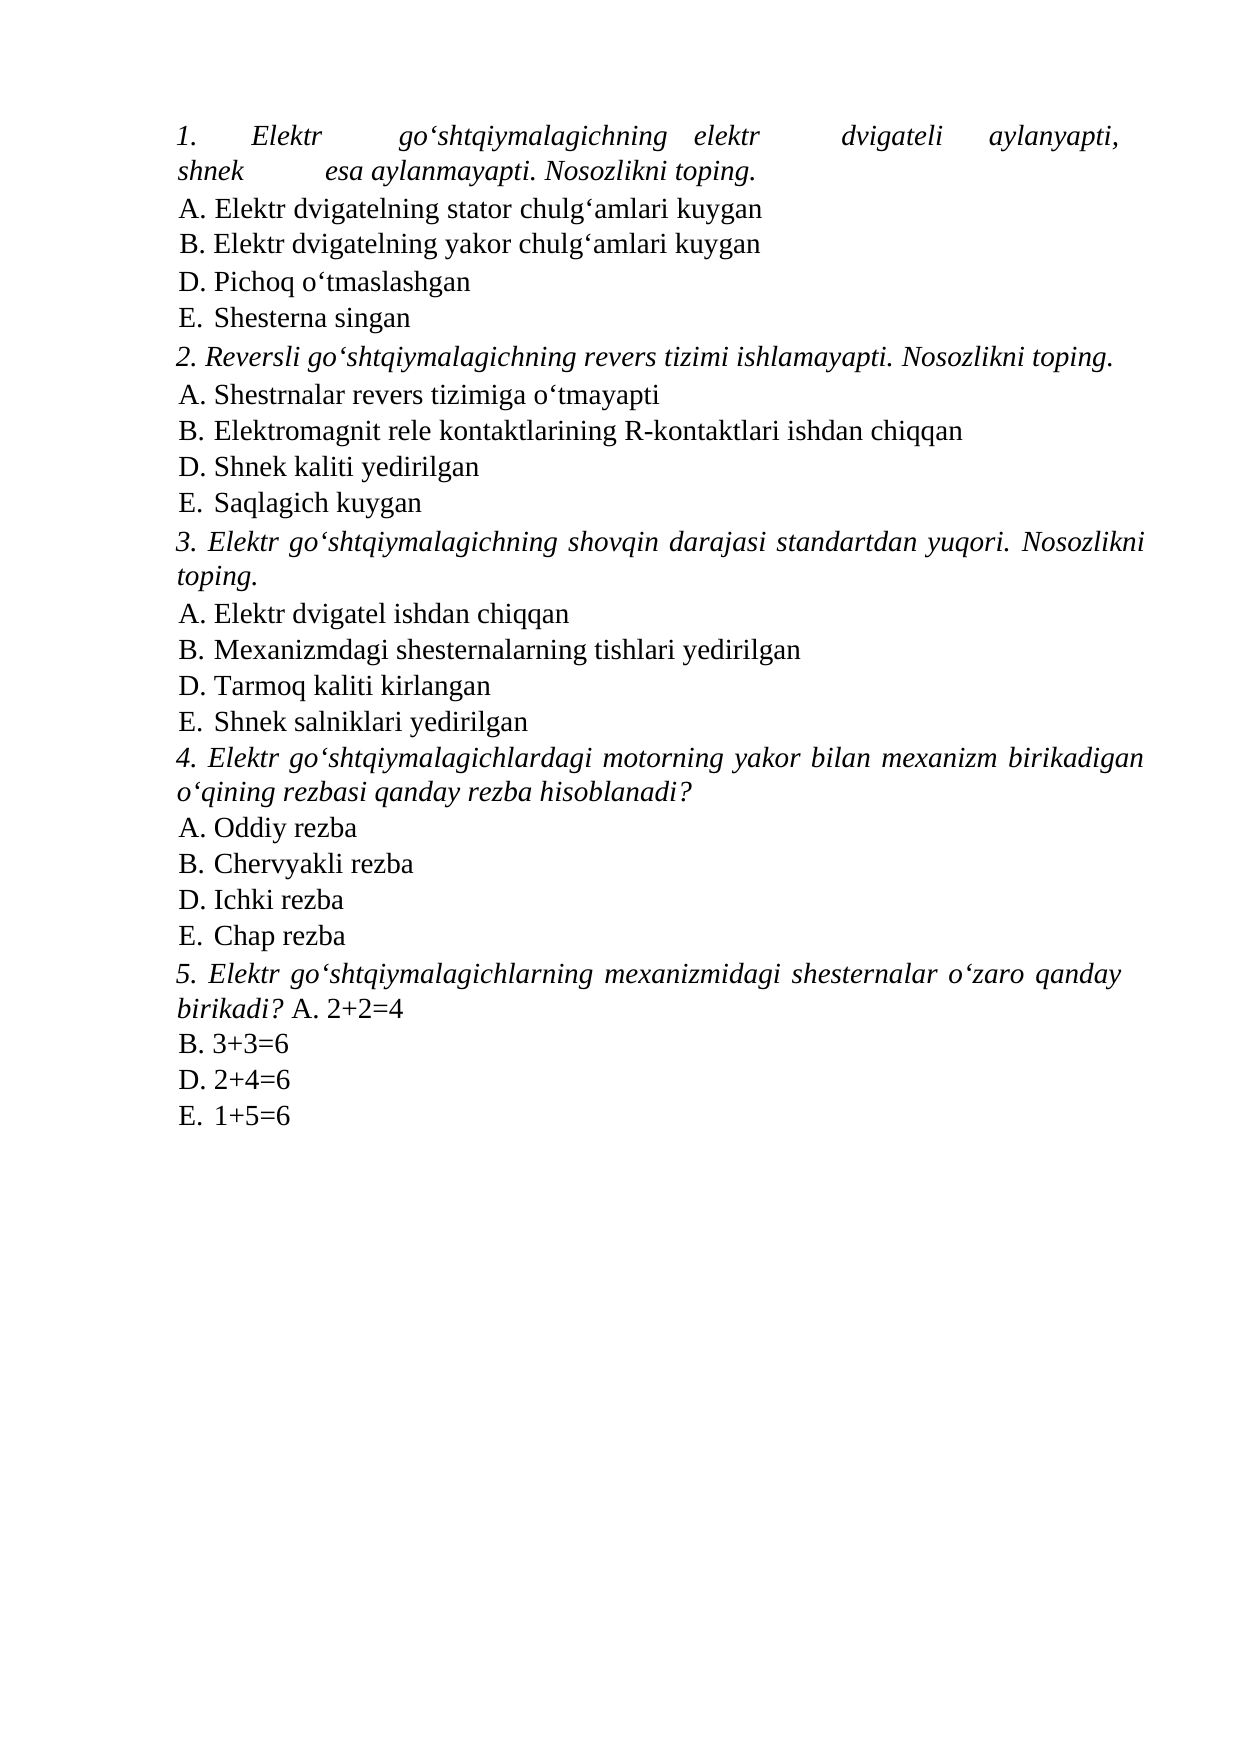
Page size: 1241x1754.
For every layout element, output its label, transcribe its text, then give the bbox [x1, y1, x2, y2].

list Chap rezba [178, 918, 1123, 952]
list Oddiy rezba [178, 810, 1123, 843]
list Shesterna singan [178, 300, 1123, 334]
text B. 3+3=6 [178, 1026, 1123, 1060]
list Shnek salniklari yedirilgan [178, 704, 1123, 737]
text 4. Elektr go‘shtqiymalagichlardagi motorning yakor bilan mexanizm birikadigan o‘qining rezbasi qanday rezba hisoblanadi? [176, 740, 1145, 808]
list Elektr dvigatel ishdan chiqqan [178, 596, 1123, 629]
text 5. Elektr go‘shtqiymalagichlarning mexanizmidagi shesternalar o‘zaro qanday birikadi? A. 2+2=4 [176, 956, 1122, 1024]
text A. Elektr dvigatelning stator chulg‘amlari kuygan B. Elektr dvigatelning yakor chulg‘amlari kuygan [178, 191, 763, 259]
list Elektromagnit rele kontaktlarining R-kontaktlari ishdan chiqqan [178, 413, 1123, 446]
list Ichki rezba [178, 882, 1123, 916]
list Mexanizmdagi shesternalarning tishlari yedirilgan [178, 632, 1123, 665]
list Shestrnalar revers tizimiga o‘tmayapti [178, 377, 1123, 410]
text 2. Reversli go‘shtqiymalagichning revers tizimi ishlamayapti. Nosozlikni toping. [176, 339, 1145, 372]
text 3. Elektr go‘shtqiymalagichning shovqin darajasi standartdan yuqori. Nosozlikni toping. [176, 524, 1145, 592]
list 2+4=6 [178, 1062, 1123, 1096]
list Chervyakli rezba [178, 846, 1123, 879]
list 1+5=6 [178, 1098, 1123, 1132]
text 1. Elektr go‘shtqiymalagichning elektr dvigateli aylanyapti, shnek esa aylanmayapti. Nosozlikni toping. [176, 118, 1145, 186]
list Shnek kaliti yedirilgan [178, 449, 1123, 482]
list Tarmoq kaliti kirlangan [178, 668, 1123, 701]
list Pichoq o‘tmaslashgan [178, 264, 1123, 298]
list Saqlagich kuygan [178, 485, 1123, 518]
